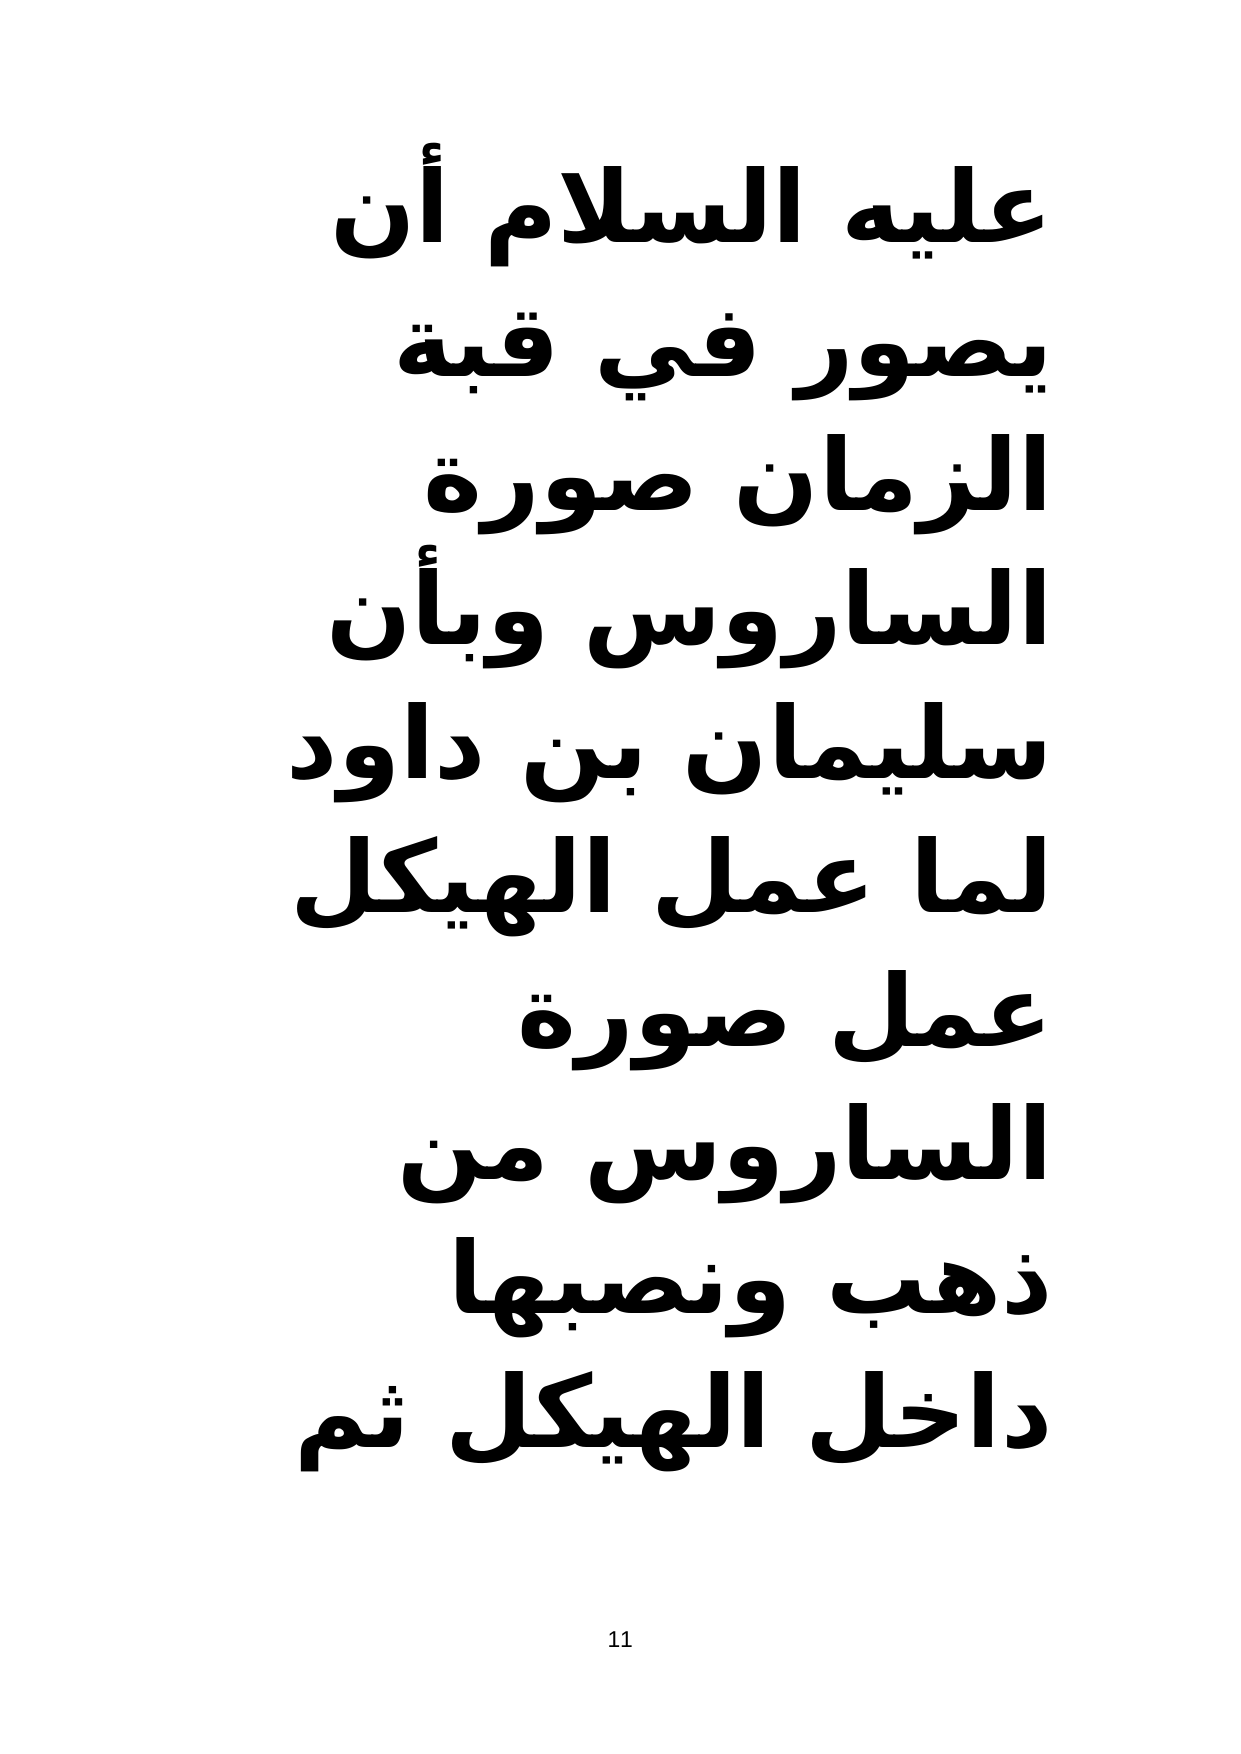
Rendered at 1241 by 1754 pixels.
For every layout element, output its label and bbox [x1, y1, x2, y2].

text [187, 150, 1053, 1471]
